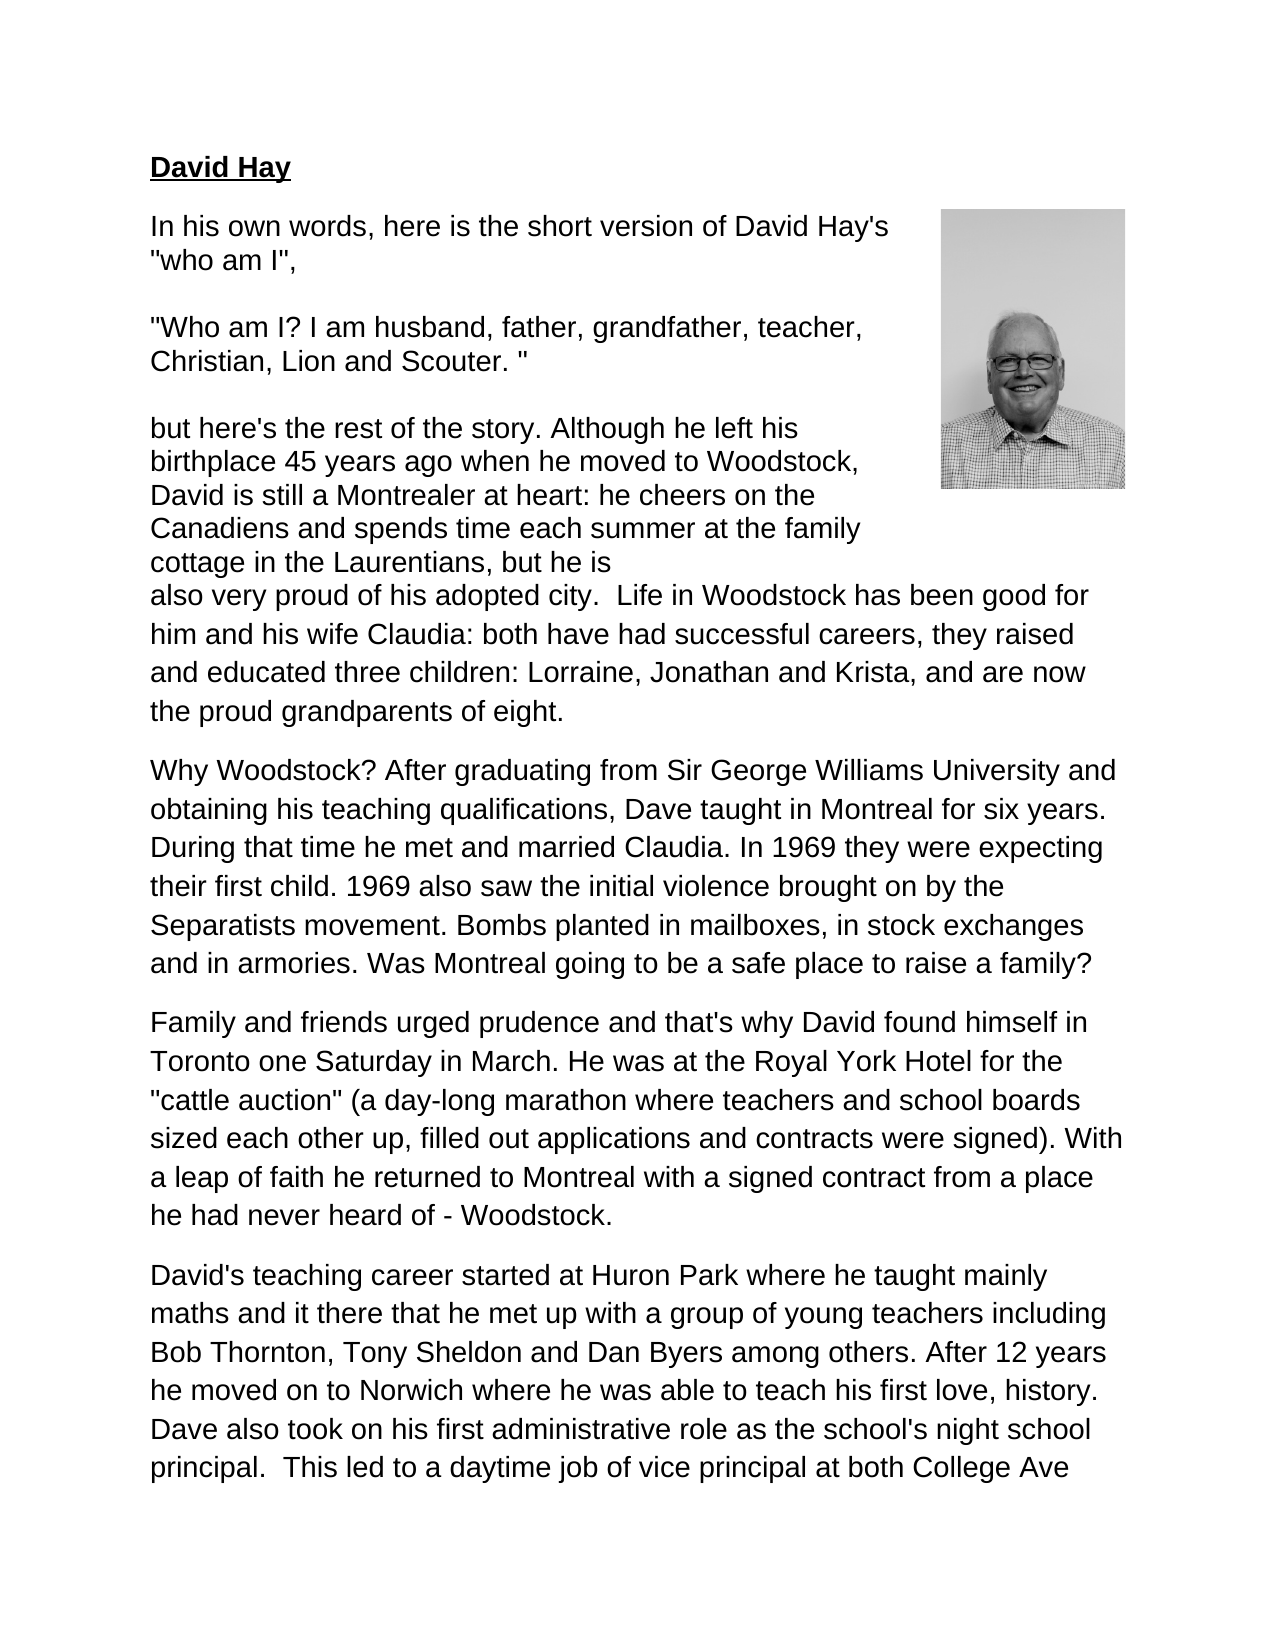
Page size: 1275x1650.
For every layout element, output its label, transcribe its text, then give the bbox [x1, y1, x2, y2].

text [150, 1257, 1125, 1484]
table_header [926, 209, 1136, 578]
text also very proud of his adopted city. Life in Woodstock has been good for him and his wife Claudia: both have had successful careers, they raised and educated three children: Lorraine, Jonathan and Krista, and are now the proud grandparents of eight. [150, 578, 1125, 727]
text Family and friends urged prudence and that's why David found himself in Toronto one Saturday in March. He was at the Royal York Hotel for the "cattle auction" (a day-long marathon where teachers and school boards sized each other up, filled out applications and contracts were signed). With a leap of faith he returned to Montreal with a signed contract from a place he had never heard of - Woodstock. [150, 1005, 1125, 1232]
table_header In his own words, here is the short version of David Hay's "who am I", "Who am I? I am husband, father, grandfather, teacher, Christian, Lion and Scouter. " but here's the rest of the story. Although he left his birthplace 45 years ago when he moved to Woodstock, David is still a Montrealer at heart: he cheers on the Canadiens and spends time each summer at the family cottage in the Laurentians, but he is [139, 209, 926, 578]
picture [940, 209, 1125, 489]
text David Hay [150, 150, 1125, 183]
text Why Woodstock? After graduating from Sir George Williams University and obtaining his teaching qualifications, Dave taught in Montreal for six years. During that time he met and married Claudia. In 1969 they were expecting their first child. 1969 also saw the initial violence brought on by the Separatists movement. Bombs planted in mailboxes, in stock exchanges and in armories. Was Montreal going to be a safe place to raise a family? [150, 753, 1125, 979]
